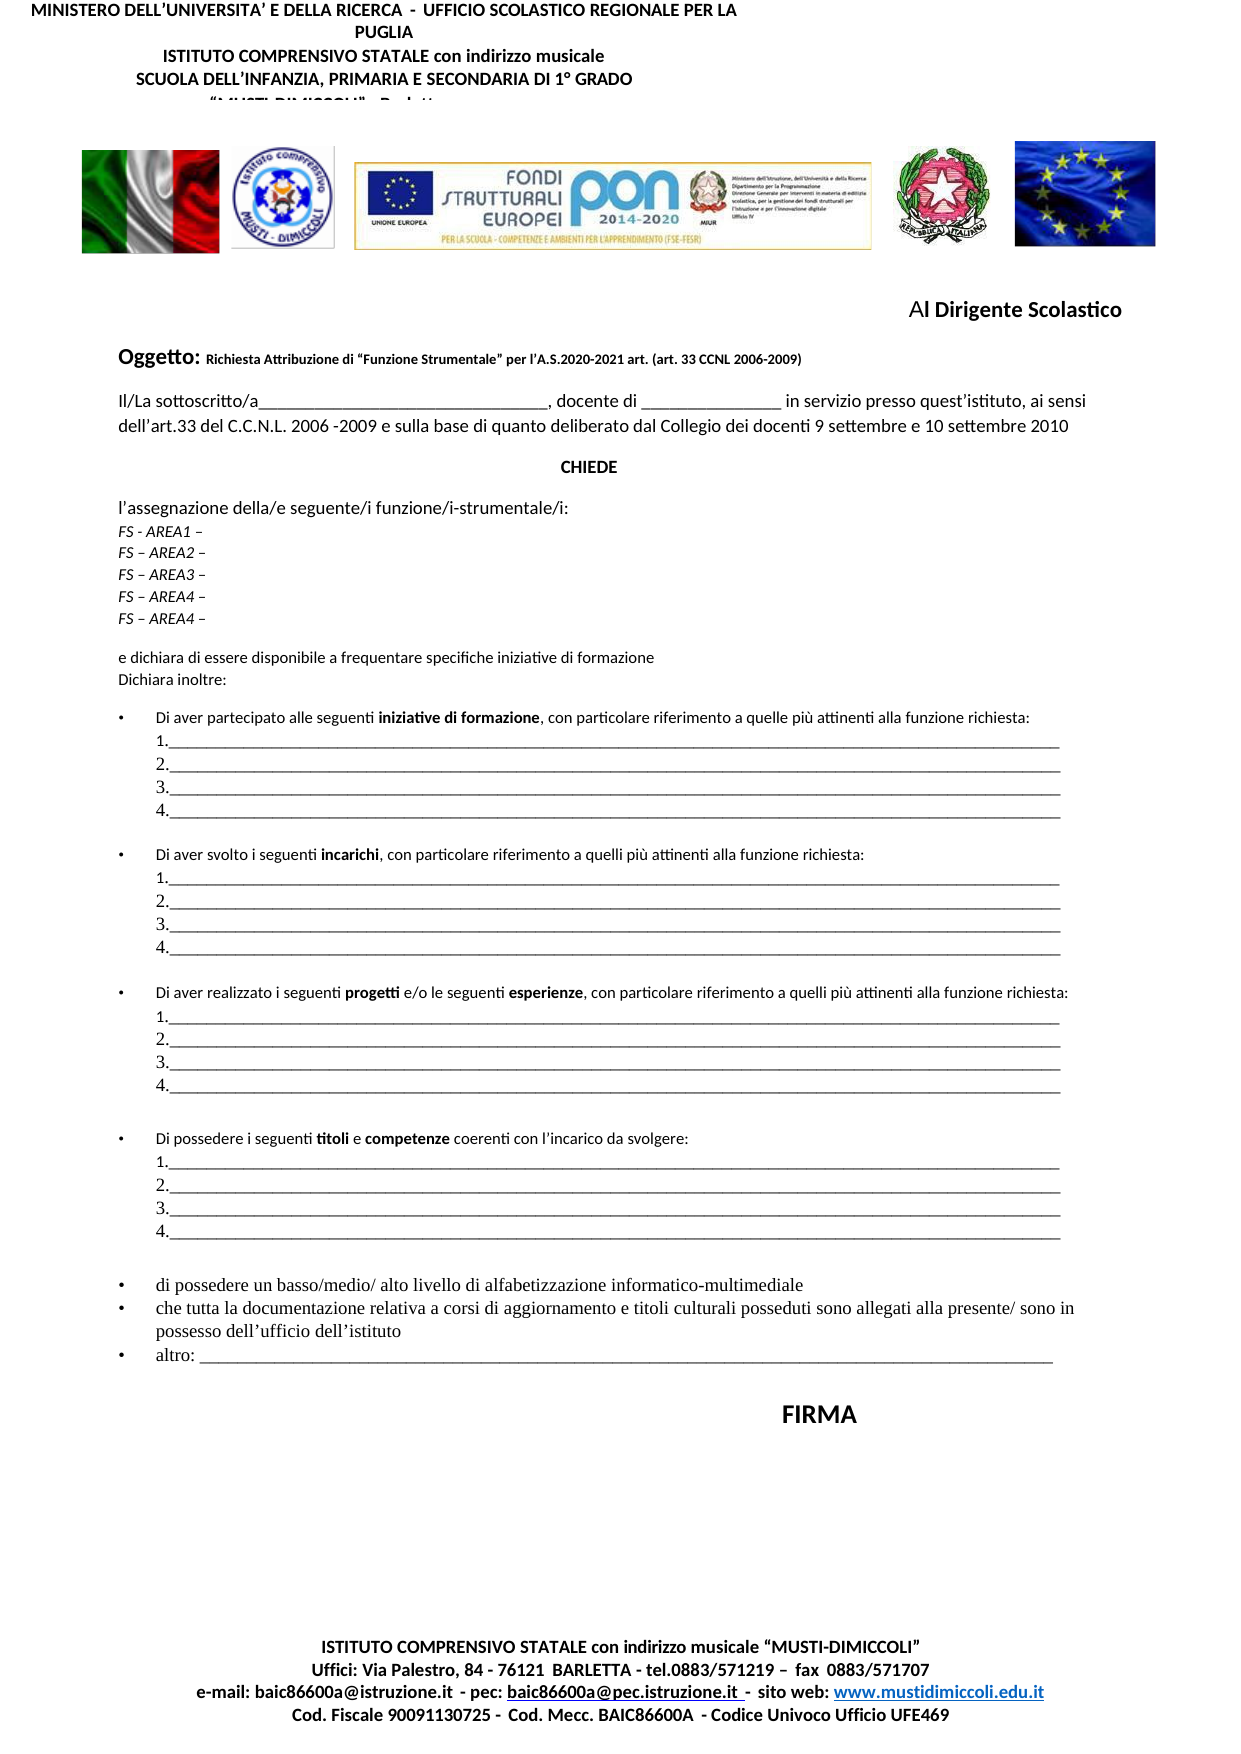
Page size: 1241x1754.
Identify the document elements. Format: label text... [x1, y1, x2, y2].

list di possedere un basso/medio/ alto livello di alfabetizzazione informatico-multimediale [118, 1274, 1122, 1295]
text l’assegnazione della/e seguente/i funzione/i-strumentale/i: FS - AREA1 – FS – AREA2 – FS – AREA3 – FS – AREA4 – [118, 496, 1122, 607]
list Di aver svolto i seguenti incarichi, con particolare riferimento a quelli più attinenti alla funzione richiesta: 1._______________________________________________________________________________________________ 2._______________________________________________________________________________________________ 3._______________________________________________________________________________________________ 4._______________________________________________________________________________________________ [118, 844, 1122, 958]
picture [81, 150, 221, 255]
list Di aver realizzato i seguenti progetti e/o le seguenti esperienze, con particolare riferimento a quelli più attinenti alla funzione richiesta: 1._______________________________________________________________________________________________ 2._______________________________________________________________________________________________ 3._______________________________________________________________________________________________ 4._______________________________________________________________________________________________ [118, 982, 1122, 1126]
text CHIEDE [487, 455, 1122, 478]
list Di aver partecipato alle seguenti iniziative di formazione, con particolare riferimento a quelle più attinenti alla funzione richiesta: 1._______________________________________________________________________________________________ 2._______________________________________________________________________________________________ 3._______________________________________________________________________________________________ 4._______________________________________________________________________________________________ [118, 707, 1122, 821]
text FS – AREA4 – [118, 608, 1122, 629]
text Il/La sottoscritto/a_______________________________, docente di _______________ in servizio presso quest’istituto, ai sensi dell’art.33 del C.C.N.L. 2006 -2009 e sulla base di quanto deliberato dal Collegio dei docenti 9 settembre e 10 settembre 2010 [118, 389, 1122, 437]
list Di possedere i seguenti titoli e competenze coerenti con l’incarico da svolgere: [118, 1128, 1122, 1148]
picture [1014, 141, 1157, 248]
text FIRMA [118, 1397, 1122, 1431]
text Oggetto: Richiesta Attribuzione di “Funzione Strumentale” per l’A.S.2020-2021 art. (art. 33 CCNL 2006-2009) [118, 342, 1122, 370]
text Al Dirigente Scolastico [118, 295, 1122, 323]
list che tutta la documentazione relativa a corsi di aggiornamento e titoli culturali posseduti sono allegati alla presente/ sono in possesso dell’ufficio dell’istituto [118, 1297, 1122, 1342]
list 1._______________________________________________________________________________________________ 2._______________________________________________________________________________________________ 3._______________________________________________________________________________________________ 4._______________________________________________________________________________________________ [156, 1150, 1122, 1272]
picture [231, 146, 336, 250]
picture [354, 162, 872, 250]
text e dichiara di essere disponibile a frequentare specifiche iniziative di formazione Dichiara inoltre: [118, 647, 1122, 689]
picture [893, 146, 991, 248]
list altro: ___________________________________________________________________________________________ [118, 1343, 1122, 1395]
